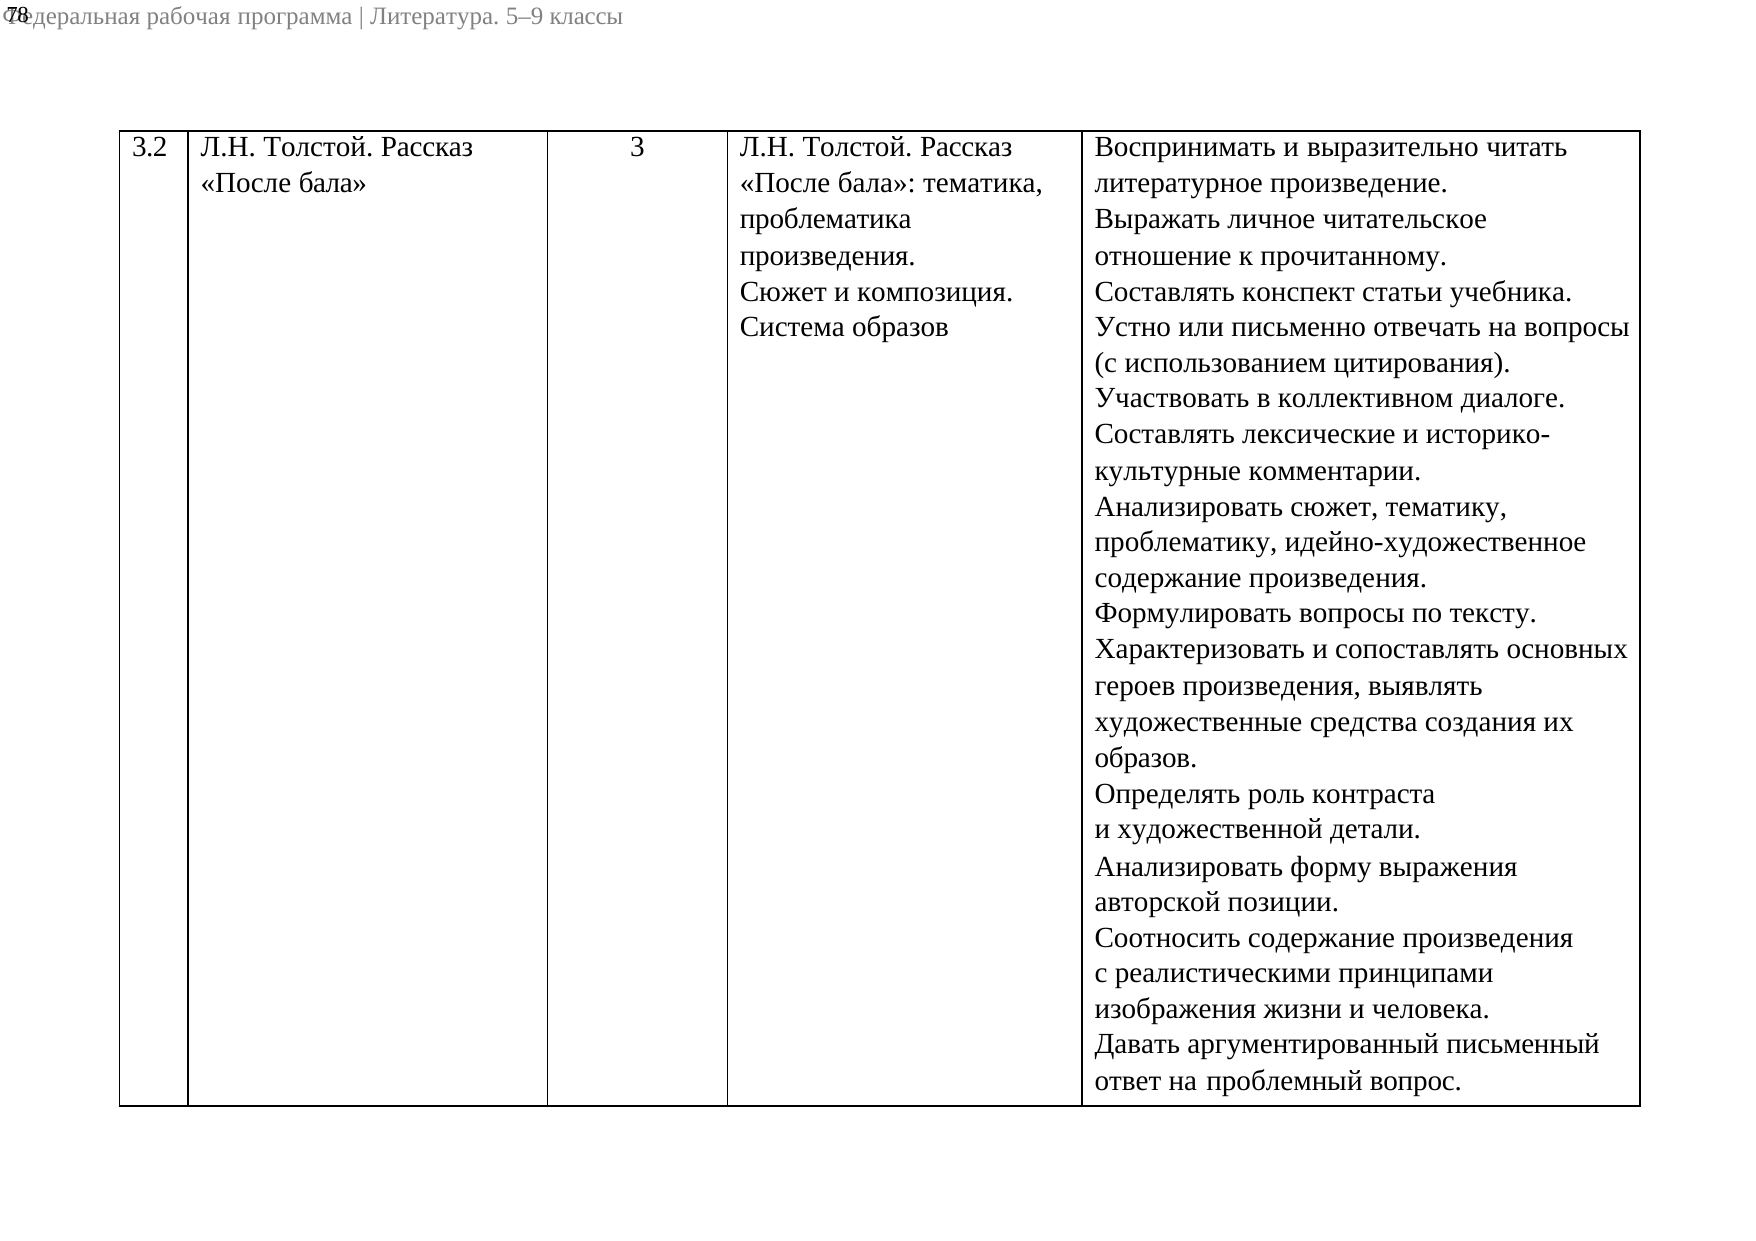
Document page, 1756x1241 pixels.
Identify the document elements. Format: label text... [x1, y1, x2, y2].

table_header Л.Н. Толстой. Рассказ «После бала»: тематика, проблематика произведения. Сюжет и композиция. Система образов [728, 132, 1081, 1105]
table_header Л.Н. Толстой. Рассказ «После бала» [189, 132, 547, 1105]
table_header 3.2 [120, 132, 187, 1105]
table_header Воспринимать и выразительно читать литературное произведение. Выражать личное читательское отношение к прочитанному. Составлять конспект статьи учебника. Устно или письменно отвечать на вопросы (с использованием цитирования). Участвовать в коллективном диалоге. Составлять лексические и историко- культурные комментарии. Анализировать сюжет, тематику, проблематику, идейно-художественное содержание произведения. Формулировать вопросы по тексту. Характеризовать и сопоставлять основных героев произведения, выявлять художественные средства создания их образов. Определять роль контраста и художественной детали. Анализировать форму выражения авторской позиции. Соотносить содержание произведения с реалистическими принципами изображения жизни и человека. Давать аргументированный письменный ответ на проблемный вопрос. [1083, 132, 1639, 1105]
table_header 3 [548, 132, 727, 1105]
